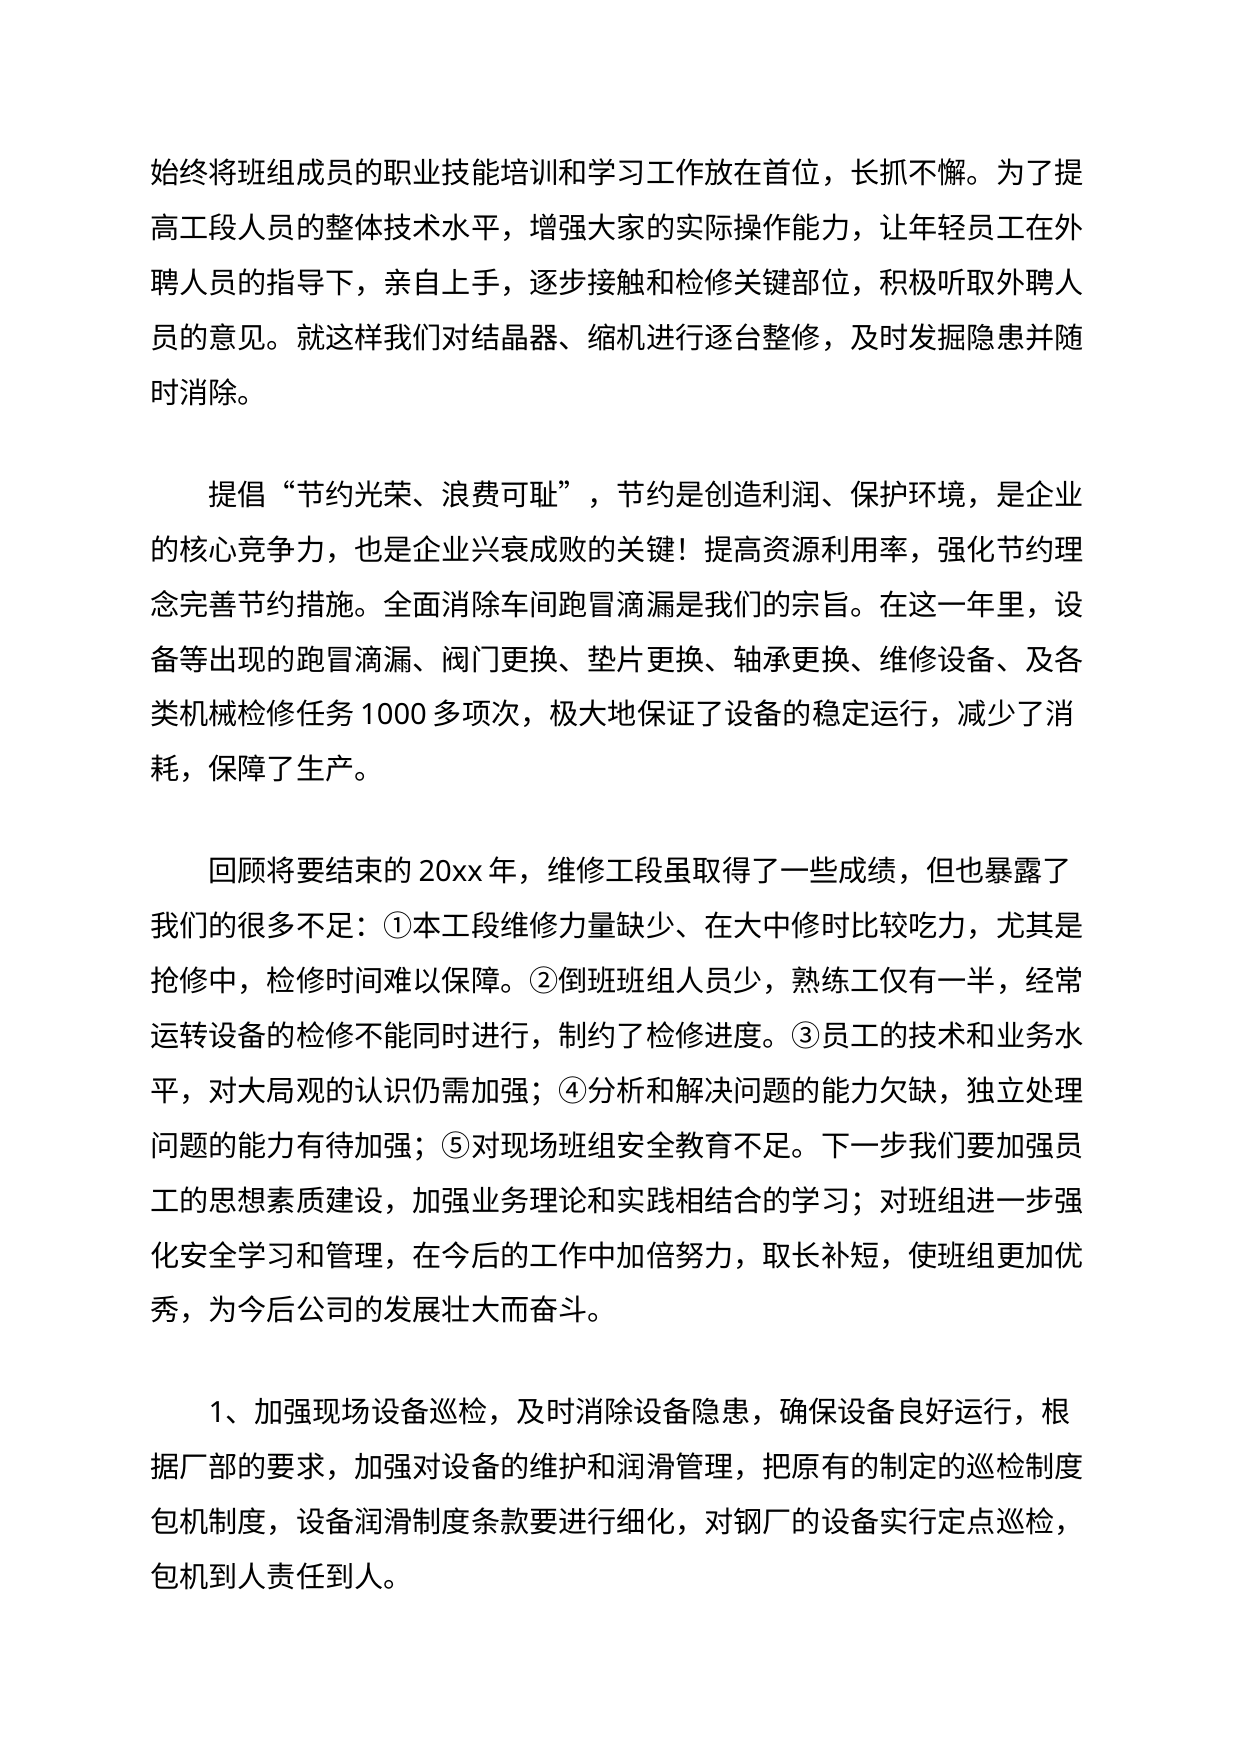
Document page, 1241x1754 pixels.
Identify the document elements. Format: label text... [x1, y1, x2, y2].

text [150, 150, 1090, 412]
text 回顾将要结束的20xx年，维修工段虽取得了一些成绩，但也暴露了我们的很多不足：①本工段维修力量缺少、在大中修时比较吃力，尤其是抢修中，检修时间难以保障。②倒班班组人员少，熟练工仅有一半，经常运转设备的检修不能同时进行，制约了检修进度。③员工的技术和业务水平，对大局观的认识仍需加强；④分析和解决问题的能力欠缺，独立处理问题的能力有待加强；⑤对现场班组安全教育不足。下一步我们要加强员工的思想素质建设，加强业务理论和实践相结合的学习；对班组进一步强化安全学习和管理，在今后的工作中加倍努力，取长补短，使班组更加优秀，为今后公司的发展壮大而奋斗。 [150, 848, 1090, 1329]
text 提倡“节约光荣、浪费可耻”，节约是创造利润、保护环境，是企业的核心竞争力，也是企业兴衰成败的关键！提高资源利用率，强化节约理念完善节约措施。全面消除车间跑冒滴漏是我们的宗旨。在这一年里，设备等出现的跑冒滴漏、阀门更换、垫片更换、轴承更换、维修设备、及各类机械检修任务1000多项次，极大地保证了设备的稳定运行，减少了消耗，保障了生产。 [150, 471, 1090, 788]
text 1、加强现场设备巡检，及时消除设备隐患，确保设备良好运行，根据厂部的要求，加强对设备的维护和润滑管理，把原有的制定的巡检制度包机制度，设备润滑制度条款要进行细化，对钢厂的设备实行定点巡检，包机到人责任到人。 [150, 1389, 1090, 1596]
